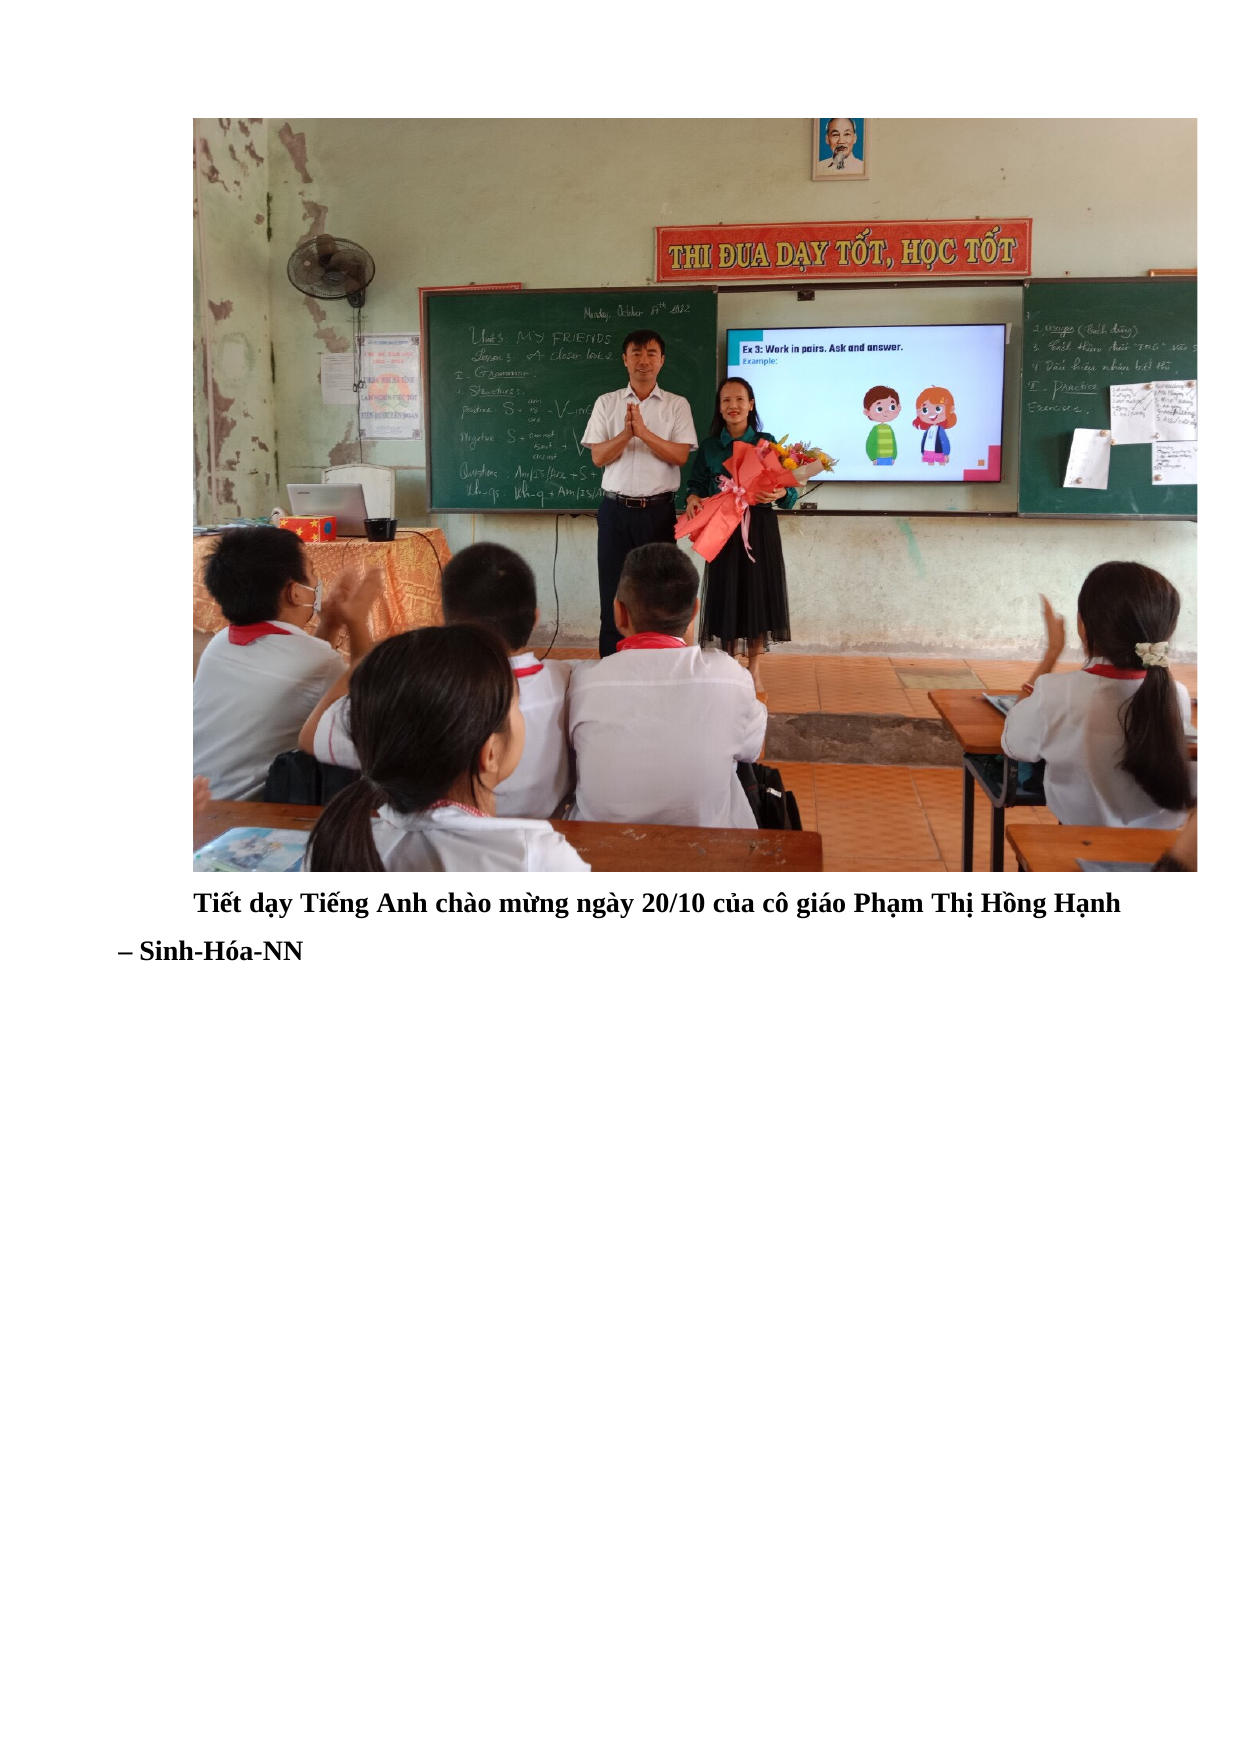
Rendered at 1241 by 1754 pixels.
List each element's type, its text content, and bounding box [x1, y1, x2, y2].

text Tiết dạy Tiếng Anh chào mừng ngày 20/10 của cô giáo Phạm Thị Hồng Hạnh – Sinh-Hóa-NN [118, 886, 1122, 967]
picture [193, 118, 1198, 872]
